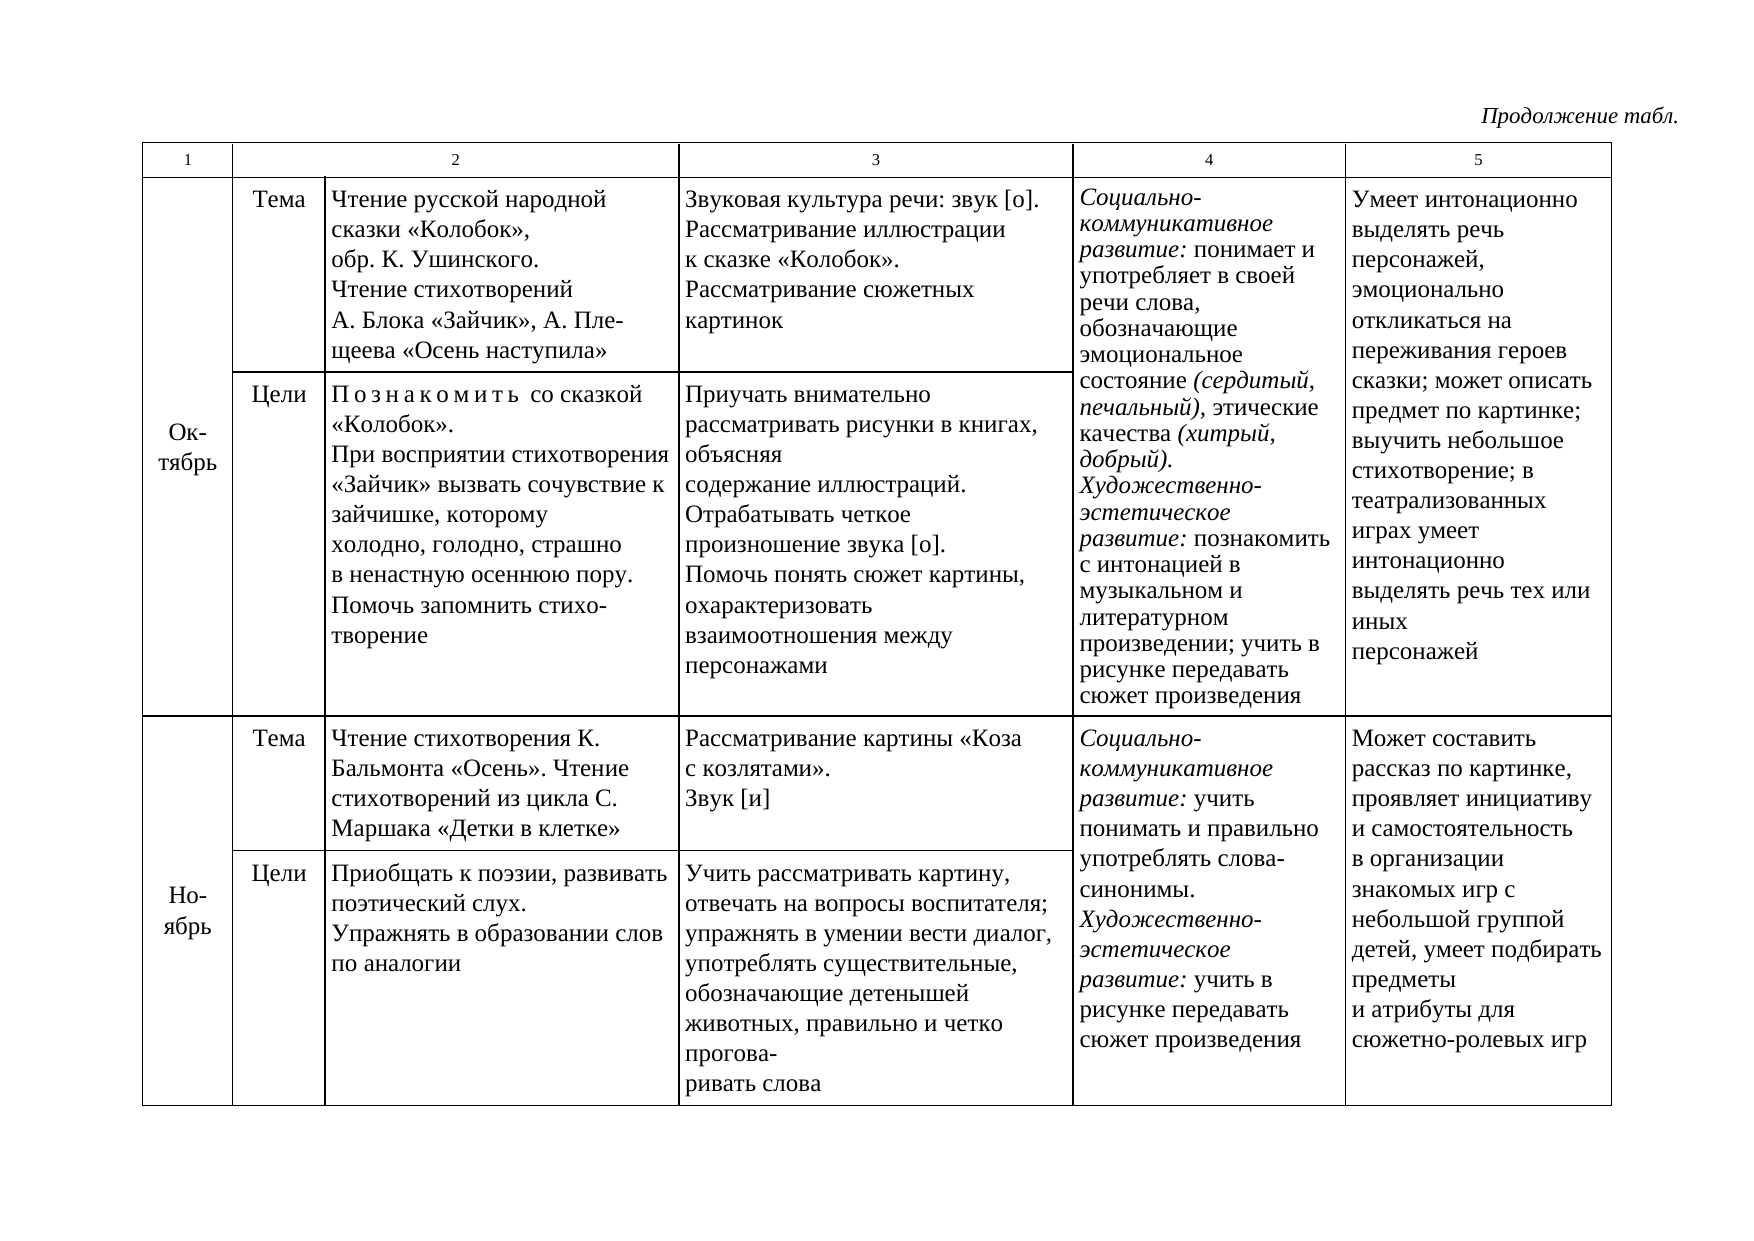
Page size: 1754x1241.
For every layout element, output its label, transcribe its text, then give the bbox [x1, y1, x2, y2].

table_cell Умеет интонационно выделять речь персонажей, эмоционально откликаться на переживания героев сказки; может описать предмет по картинке; выучить небольшое стихотворение; в театрализованных играх умеет интонационно выделять речь тех или иных персонажей [1346, 178, 1611, 715]
table_cell Чтение стихотворения К. Бальмонта «Осень». Чтение стихотворений из цикла С. Маршака «Детки в клетке» [326, 717, 678, 850]
table_cell Может составить рассказ по картинке, проявляет инициативу и самостоятельность в организации знакомых игр с небольшой группой детей, умеет подбирать предметы и атрибуты для сюжетно-ролевых игр [1346, 717, 1611, 1105]
table_cell Но-ябрь [143, 717, 232, 1105]
table_header 3 [680, 143, 1073, 176]
table_header 1 [143, 143, 232, 176]
table_cell Социально-коммуникативное развитие: понимает и употребляет в своей речи слова, обозначающие эмоциональное состояние (сердитый, печальный), этические качества (хитрый, добрый). Художественно-эстетическое развитие: познакомить с интонацией в музыкальном и литературном произведении; учить в рисунке передавать сюжет произведения [1074, 178, 1345, 715]
table_cell Познакомить со сказкой «Колобок». При восприятии стихотворения «Зайчик» вызвать сочувствие к зайчишке, которому холодно, голодно, страшно в ненастную осеннюю пору. Помочь запомнить стихо- творение [326, 373, 678, 715]
table_header 5 [1346, 143, 1611, 176]
table_cell Приобщать к поэзии, развивать поэтический слух. Упражнять в образовании слов по аналогии [326, 851, 678, 1105]
text Продолжение табл. [75, 102, 1679, 128]
table_cell Рассматривание картины «Коза с козлятами». Звук [и] [680, 717, 1072, 850]
table_cell Ок-тябрь [143, 178, 232, 715]
table_header 4 [1074, 143, 1345, 176]
table_cell Тема [233, 178, 324, 371]
table_cell Учить рассматривать картину, отвечать на вопросы воспитателя; упражнять в умении вести диалог, употреблять существительные, обозначающие детенышей животных, правильно и четко прогова- ривать слова [680, 851, 1072, 1105]
table_cell Звуковая культура речи: звук [о]. Рассматривание иллюстрации к сказке «Колобок». Рассматривание сюжетных картинок [680, 178, 1072, 371]
table_cell Тема [233, 717, 324, 850]
table_header 2 [233, 143, 679, 176]
table_cell Цели [233, 373, 324, 715]
table_cell Цели [233, 851, 324, 1105]
table_cell Чтение русской народной сказки «Колобок», обр. К. Ушинского. Чтение стихотворений А. Блока «Зайчик», А. Пле- щеева «Осень наступила» [326, 178, 678, 371]
table_cell Приучать внимательно рассматривать рисунки в книгах, объясняя содержание иллюстраций. Отрабатывать четкое произношение звука [о]. Помочь понять сюжет картины, охарактеризовать взаимоотношения между персонажами [680, 373, 1072, 715]
table_cell Социально-коммуникативное развитие: учить понимать и правильно употреблять слова-синонимы. Художественно-эстетическое развитие: учить в рисунке передавать сюжет произведения [1074, 717, 1345, 1105]
